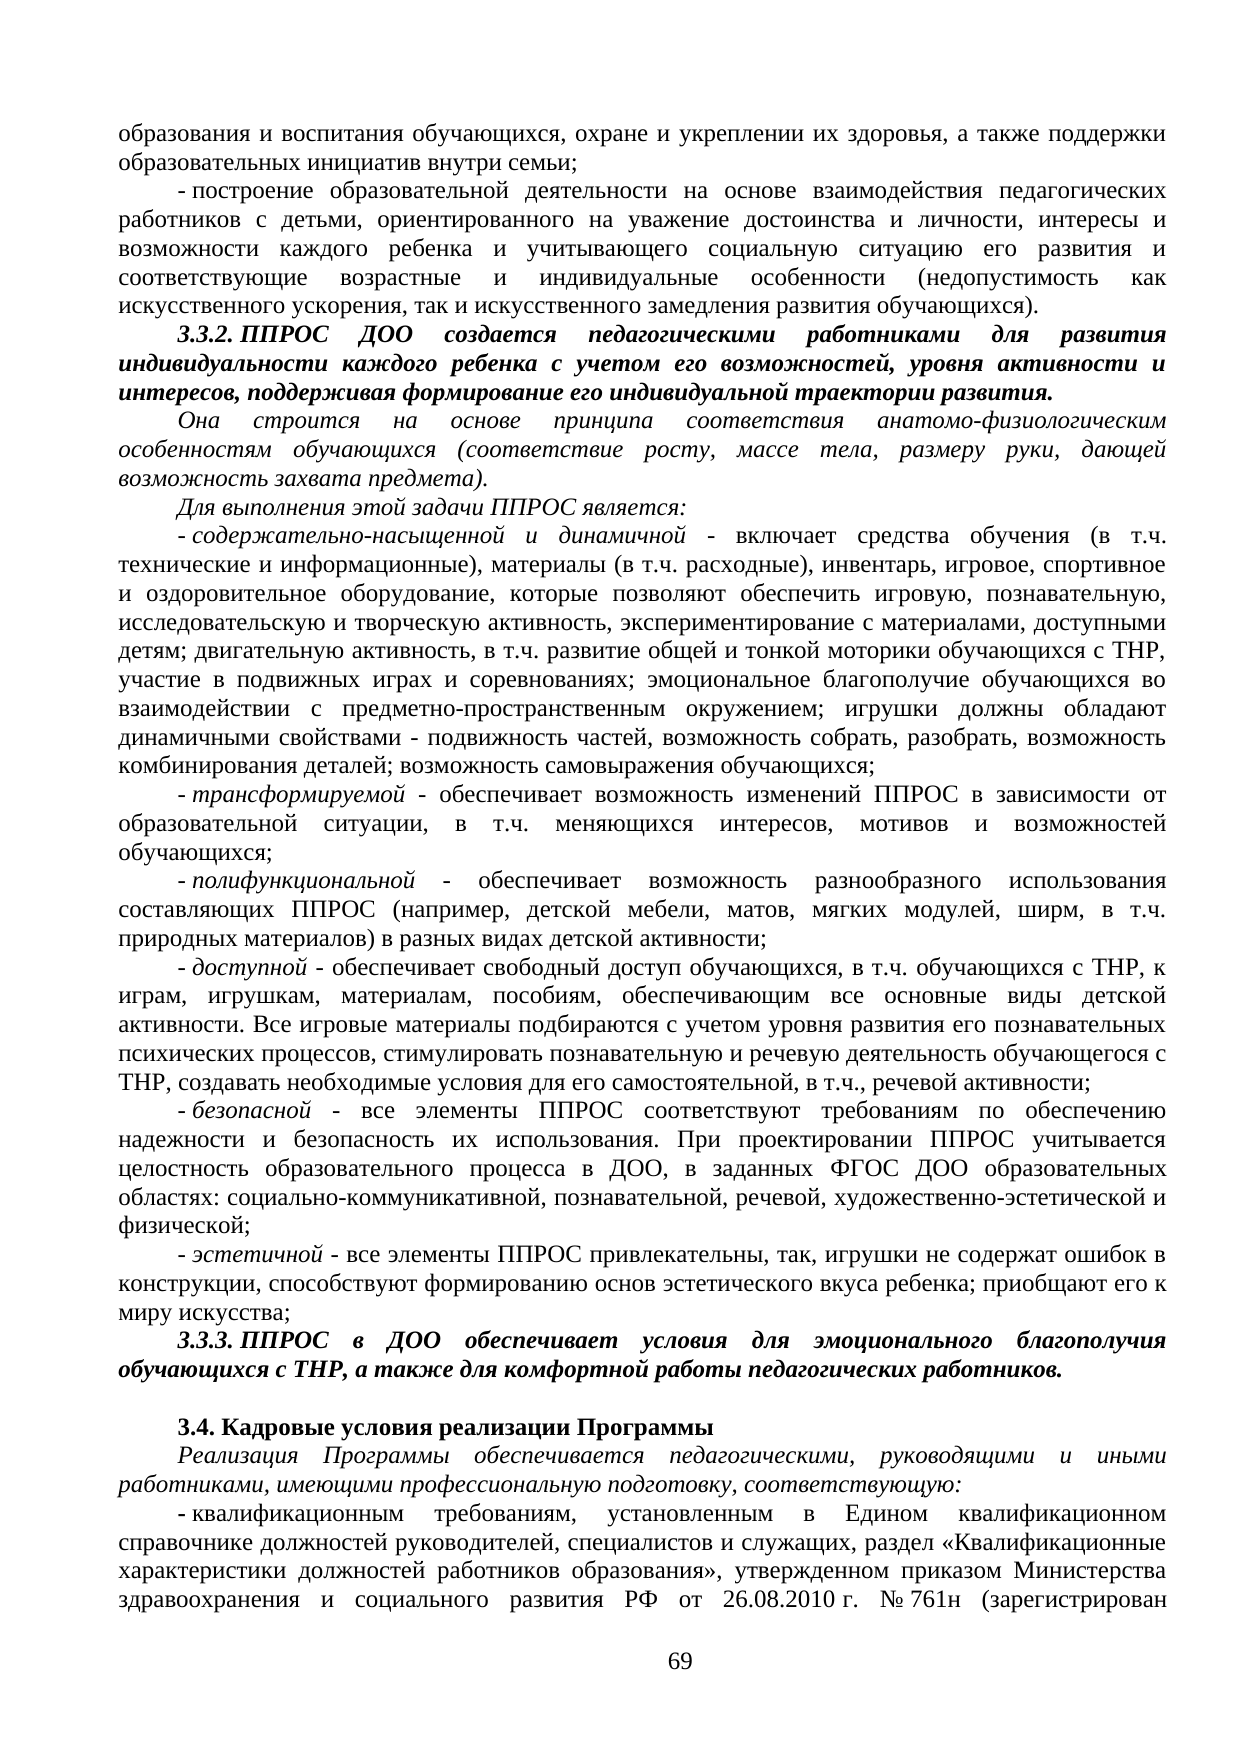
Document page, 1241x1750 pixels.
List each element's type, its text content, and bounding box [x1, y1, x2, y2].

text Она строится на основе принципа соответствия анатомо-физиологическим особенностям обучающихся (соответствие росту, массе тела, размеру руки, дающей возможность захвата предмета). [118, 406, 1167, 492]
text - содержательно-насыщенной и динамичной - включает средства обучения (в т.ч. технические и информационные), материалы (в т.ч. расходные), инвентарь, игровое, спортивное и оздоровительное оборудование, которые позволяют обеспечить игровую, познавательную, исследовательскую и творческую активность, экспериментирование с материалами, доступными детям; двигательную активность, в т.ч. развитие общей и тонкой моторики обучающихся с ТНР, участие в подвижных играх и соревнованиях; эмоциональное благополучие обучающихся во взаимодействии с предметно-пространственным окружением; игрушки должны обладают динамичными свойствами - подвижность частей, возможность собрать, разобрать, возможность комбинирования деталей; возможность самовыражения обучающихся; [118, 521, 1167, 779]
text 3.3.2. ППРОС ДОО создается педагогическими работниками для развития индивидуальности каждого ребенка с учетом его возможностей, уровня активности и интересов, поддерживая формирование его индивидуальной траектории развития. [118, 319, 1167, 406]
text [118, 118, 1167, 176]
text - доступной - обеспечивает свободный доступ обучающихся, в т.ч. обучающихся с ТНР, к играм, игрушкам, материалам, пособиям, обеспечивающим все основные виды детской активности. Все игровые материалы подбираются с учетом уровня развития его познавательных психических процессов, стимулировать познавательную и речевую деятельность обучающегося с ТНР, создавать необходимые условия для его самостоятельной, в т.ч., речевой активности; [118, 952, 1167, 1096]
text - эстетичной - все элементы ППРОС привлекательны, так, игрушки не содержат ошибок в конструкции, способствуют формированию основ эстетического вкуса ребенка; приобщают его к миру искусства; [118, 1239, 1167, 1326]
text - безопасной - все элементы ППРОС соответствуют требованиям по обеспечению надежности и безопасность их использования. При проектировании ППРОС учитывается целостность образовательного процесса в ДОО, в заданных ФГОС ДОО образовательных областях: социально-коммуникативной, познавательной, речевой, художественно-эстетической и физической; [118, 1096, 1167, 1239]
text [118, 1498, 1167, 1613]
text 3.3.3. ППРОС в ДОО обеспечивает условия для эмоционального благополучия обучающихся с ТНР, а также для комфортной работы педагогических работников. [118, 1326, 1167, 1383]
text 3.4. Кадровые условия реализации Программы [118, 1412, 1167, 1441]
text - построение образовательной деятельности на основе взаимодействия педагогических работников с детьми, ориентированного на уважение достоинства и личности, интересы и возможности каждого ребенка и учитывающего социальную ситуацию его развития и соответствующие возрастные и индивидуальные особенности (недопустимость как искусственного ускорения, так и искусственного замедления развития обучающихся). [118, 176, 1167, 319]
text Реализация Программы обеспечивается педагогическими, руководящими и иными работниками, имеющими профессиональную подготовку, соответствующую: [118, 1441, 1167, 1498]
text - полифункциональной - обеспечивает возможность разнообразного использования составляющих ППРОС (например, детской мебели, матов, мягких модулей, ширм, в т.ч. природных материалов) в разных видах детской активности; [118, 866, 1167, 952]
text Для выполнения этой задачи ППРОС является: [118, 492, 1167, 521]
text - трансформируемой - обеспечивает возможность изменений ППРОС в зависимости от образовательной ситуации, в т.ч. меняющихся интересов, мотивов и возможностей обучающихся; [118, 779, 1167, 866]
